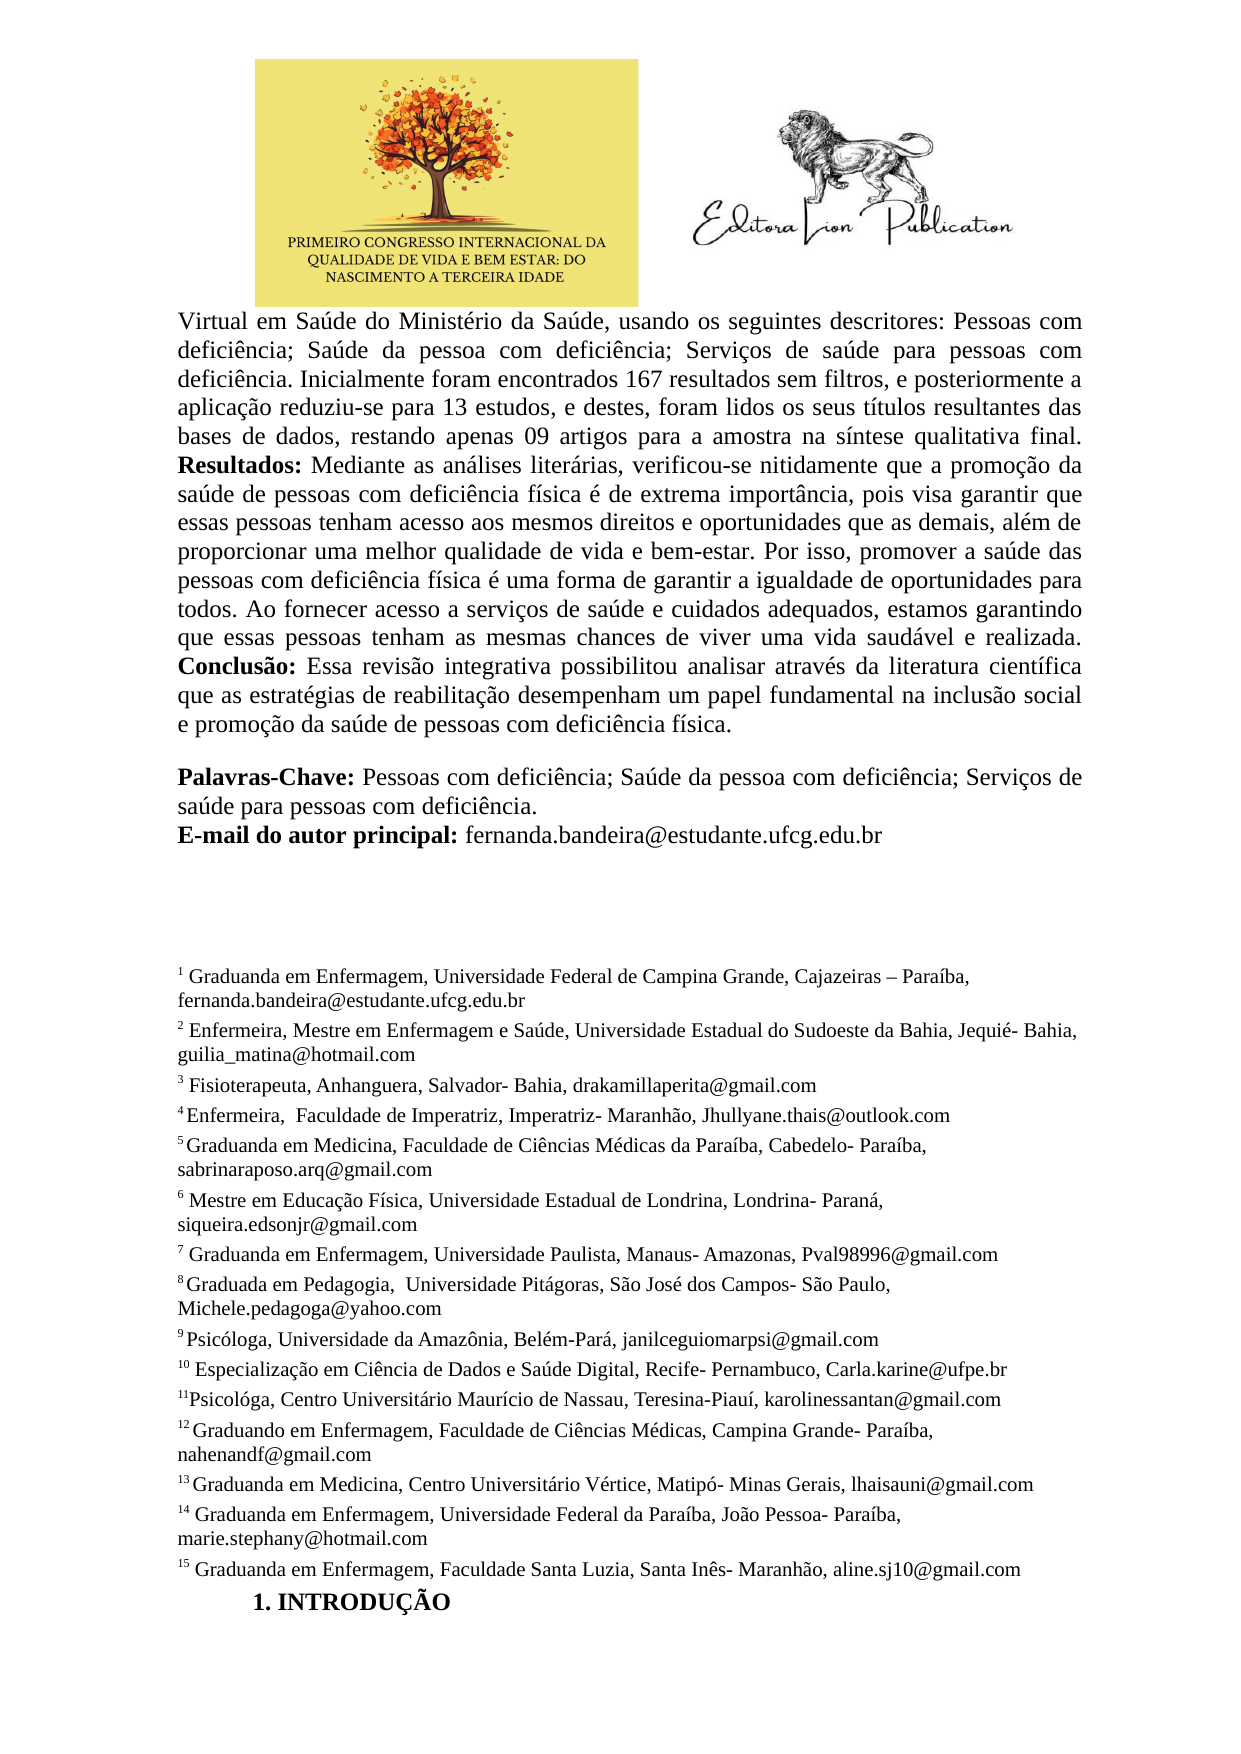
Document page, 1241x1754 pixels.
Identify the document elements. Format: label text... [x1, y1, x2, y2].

text 6 Mestre em Educação Física, Universidade Estadual de Londrina, Londrina- Paraná, siqueira.edsonjr@gmail.com [177, 1187, 1122, 1236]
text 3 Fisioterapeuta, Anhanguera, Salvador- Bahia, drakamillaperita@gmail.com [177, 1072, 1122, 1097]
text 13 Graduanda em Medicina, Centro Universitário Vértice, Matipó- Minas Gerais, lhaisauni@gmail.com [177, 1472, 1122, 1496]
text 15 Graduanda em Enfermagem, Faculdade Santa Luzia, Santa Inês- Maranhão, aline.sj10@gmail.com [177, 1557, 1122, 1581]
text 5 Graduanda em Medicina, Faculdade de Ciências Médicas da Paraíba, Cabedelo- Paraíba, sabrinaraposo.arq@gmail.com [177, 1133, 1122, 1181]
text 11Psicológa, Centro Universitário Maurício de Nassau, Teresina-Piauí, karolinessantan@gmail.com [177, 1387, 1122, 1411]
text 1. INTRODUÇÃO [177, 1587, 1063, 1616]
text 1 Graduanda em Enfermagem, Universidade Federal de Campina Grande, Cajazeiras – Paraíba, fernanda.bandeira@estudante.ufcg.edu.br [177, 964, 1122, 1012]
text 14 Graduanda em Enfermagem, Universidade Federal da Paraíba, João Pessoa- Paraíba, marie.stephany@hotmail.com [177, 1502, 1122, 1550]
text 2 Enfermeira, Mestre em Enfermagem e Saúde, Universidade Estadual do Sudoeste da Bahia, Jequié- Bahia, guilia_matina@hotmail.com [177, 1018, 1122, 1066]
text 8 Graduada em Pedagogia, Universidade Pitágoras, São José dos Campos- São Paulo, Michele.pedagoga@yahoo.com [177, 1272, 1122, 1320]
text 12 Graduando em Enfermagem, Faculdade de Ciências Médicas, Campina Grande- Paraíba, nahenandf@gmail.com [177, 1417, 1122, 1466]
picture [670, 108, 1034, 177]
text 9 Psicóloga, Universidade da Amazônia, Belém-Pará, janilceguiomarpsi@gmail.com [177, 1327, 1122, 1351]
text 4 Enfermeira, Faculdade de Imperatriz, Imperatriz- Maranhão, Jhullyane.thais@outlook.com [177, 1103, 1122, 1127]
text 7 Graduanda em Enfermagem, Universidade Paulista, Manaus- Amazonas, Pval98996@gmail.com [177, 1242, 1122, 1266]
text Palavras-Chave: Pessoas com deficiência; Saúde da pessoa com deficiência; Serviços de saúde para pessoas com deficiência. [177, 762, 1083, 820]
text E-mail do autor principal: fernanda.bandeira@estudante.ufcg.edu.br [177, 820, 1083, 849]
picture [254, 59, 639, 177]
text 10 Especialização em Ciência de Dados e Saúde Digital, Recife- Pernambuco, Carla.karine@ufpe.br [177, 1357, 1122, 1381]
